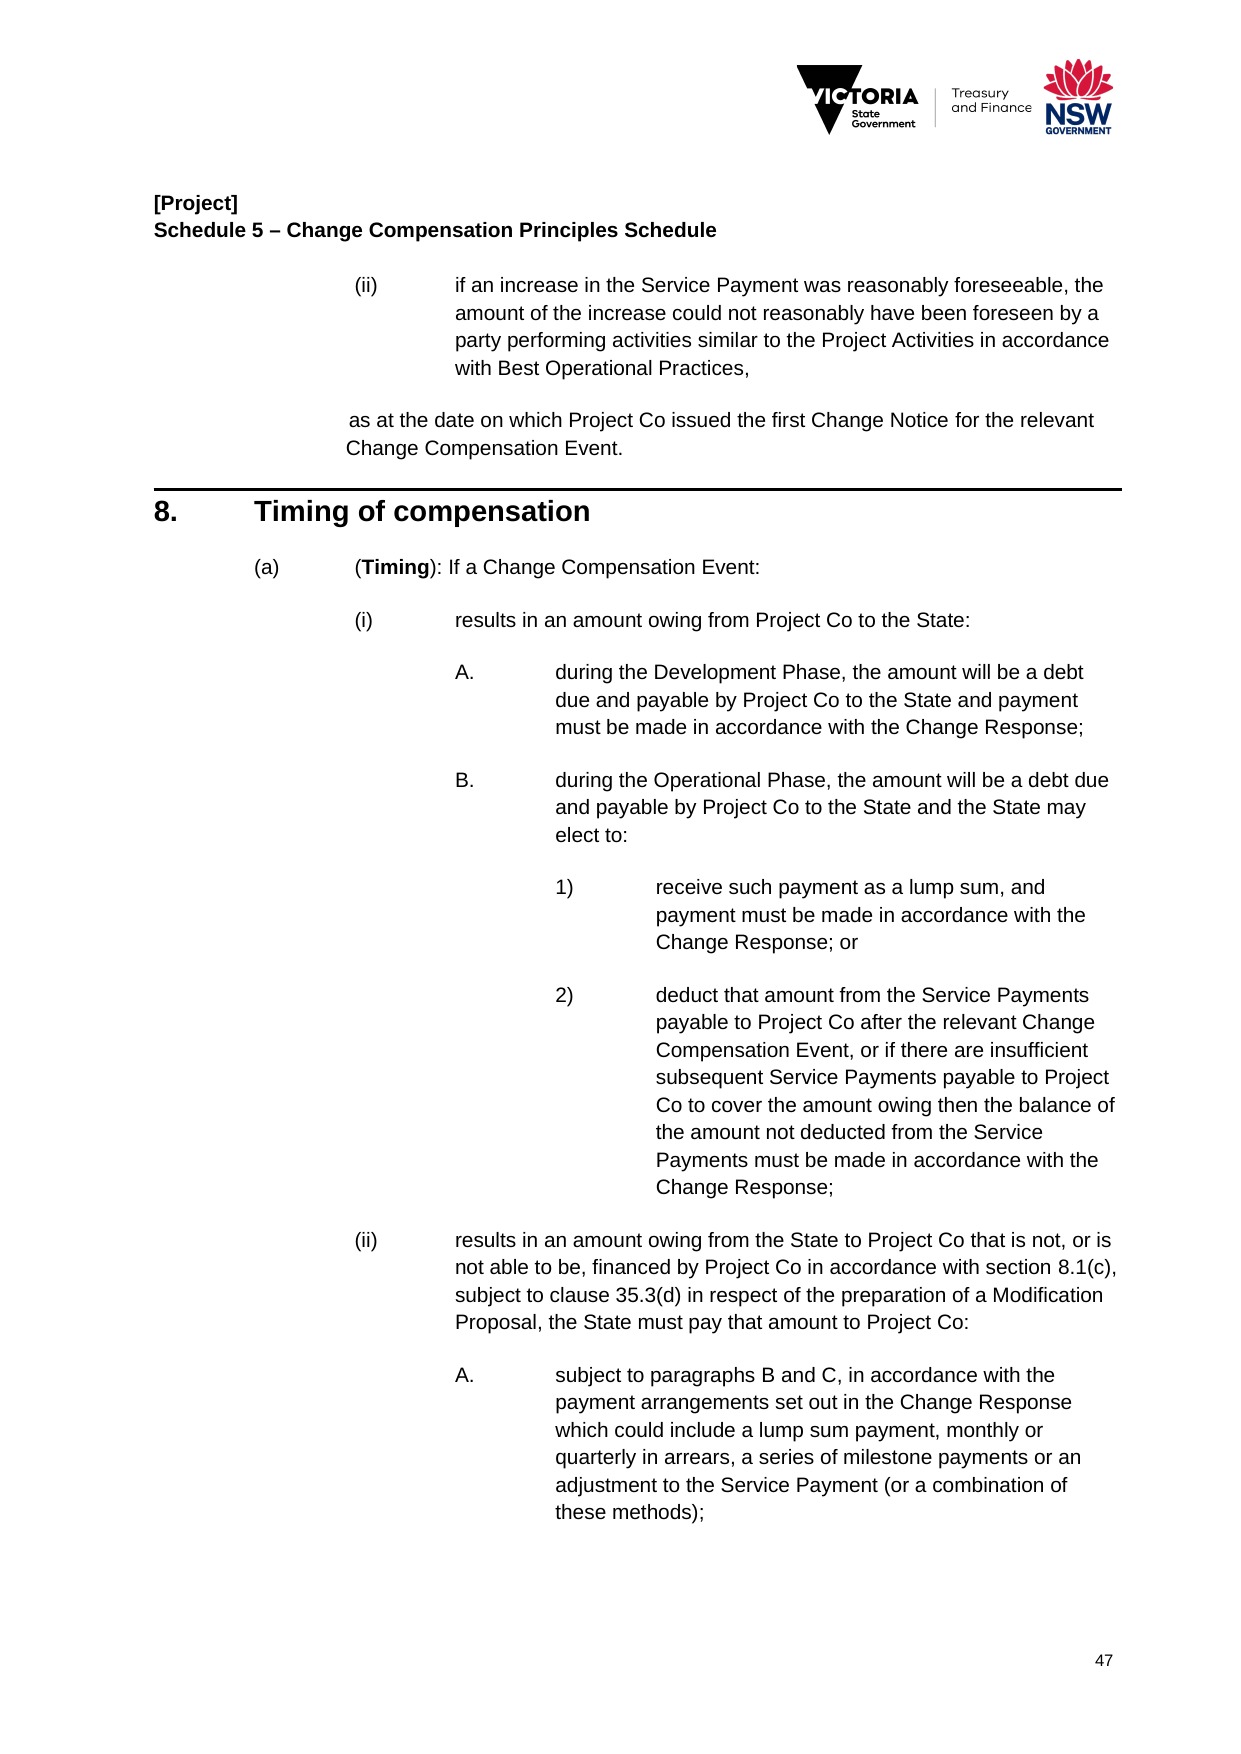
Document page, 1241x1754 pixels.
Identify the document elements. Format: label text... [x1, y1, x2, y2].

picture [796, 65, 1032, 135]
subtitle Timing of compensation [153, 489, 1122, 527]
subtitle deduct that amount from the Service Payments payable to Project Co after the relevant Change Compensation Event, or if there are insufficient subsequent Service Payments payable to Project Co to cover the amount owing then the balance of the amount not deducted from the Service Payments must be made in accordance with the Change Response; [555, 982, 1122, 1199]
subtitle during the Operational Phase, the amount will be a debt due and payable by Project Co to the State and the State may elect to: [455, 767, 1122, 846]
subtitle receive such payment as a lump sum, and payment must be made in accordance with the Change Response; or [555, 875, 1122, 954]
subtitle results in an amount owing from the State to Project Co that is not, or is not able to be, financed by Project Co in accordance with section 8(c), subject to clause 35.3(d) in respect of the preparation of a Modification Proposal, the State must pay that amount to Project Co: [354, 1227, 1122, 1334]
subtitle subject to paragraphs B and C, in accordance with the payment arrangements set out in the Change Response which could include a lump sum payment, monthly or quarterly in arrears, a series of milestone payments or an adjustment to the Service Payment (or a combination of these methods); [455, 1362, 1122, 1524]
subtitle as at the date on which Project Co issued the first Change Notice for the relevant Change Compensation Event. [346, 408, 1122, 460]
picture [1043, 59, 1114, 135]
subtitle during the Development Phase, the amount will be a debt due and payable by Project Co to the State and payment must be made in accordance with the Change Response; [455, 660, 1122, 739]
subtitle if an increase in the Service Payment was reasonably foreseeable, the amount of the increase could not reasonably have been foreseen by a party performing activities similar to the Project Activities in accordance with Best Operational Practices, [354, 273, 1122, 380]
subtitle (Timing): If a Change Compensation Event: [254, 555, 1122, 579]
subtitle results in an amount owing from Project Co to the State: [354, 607, 1122, 631]
